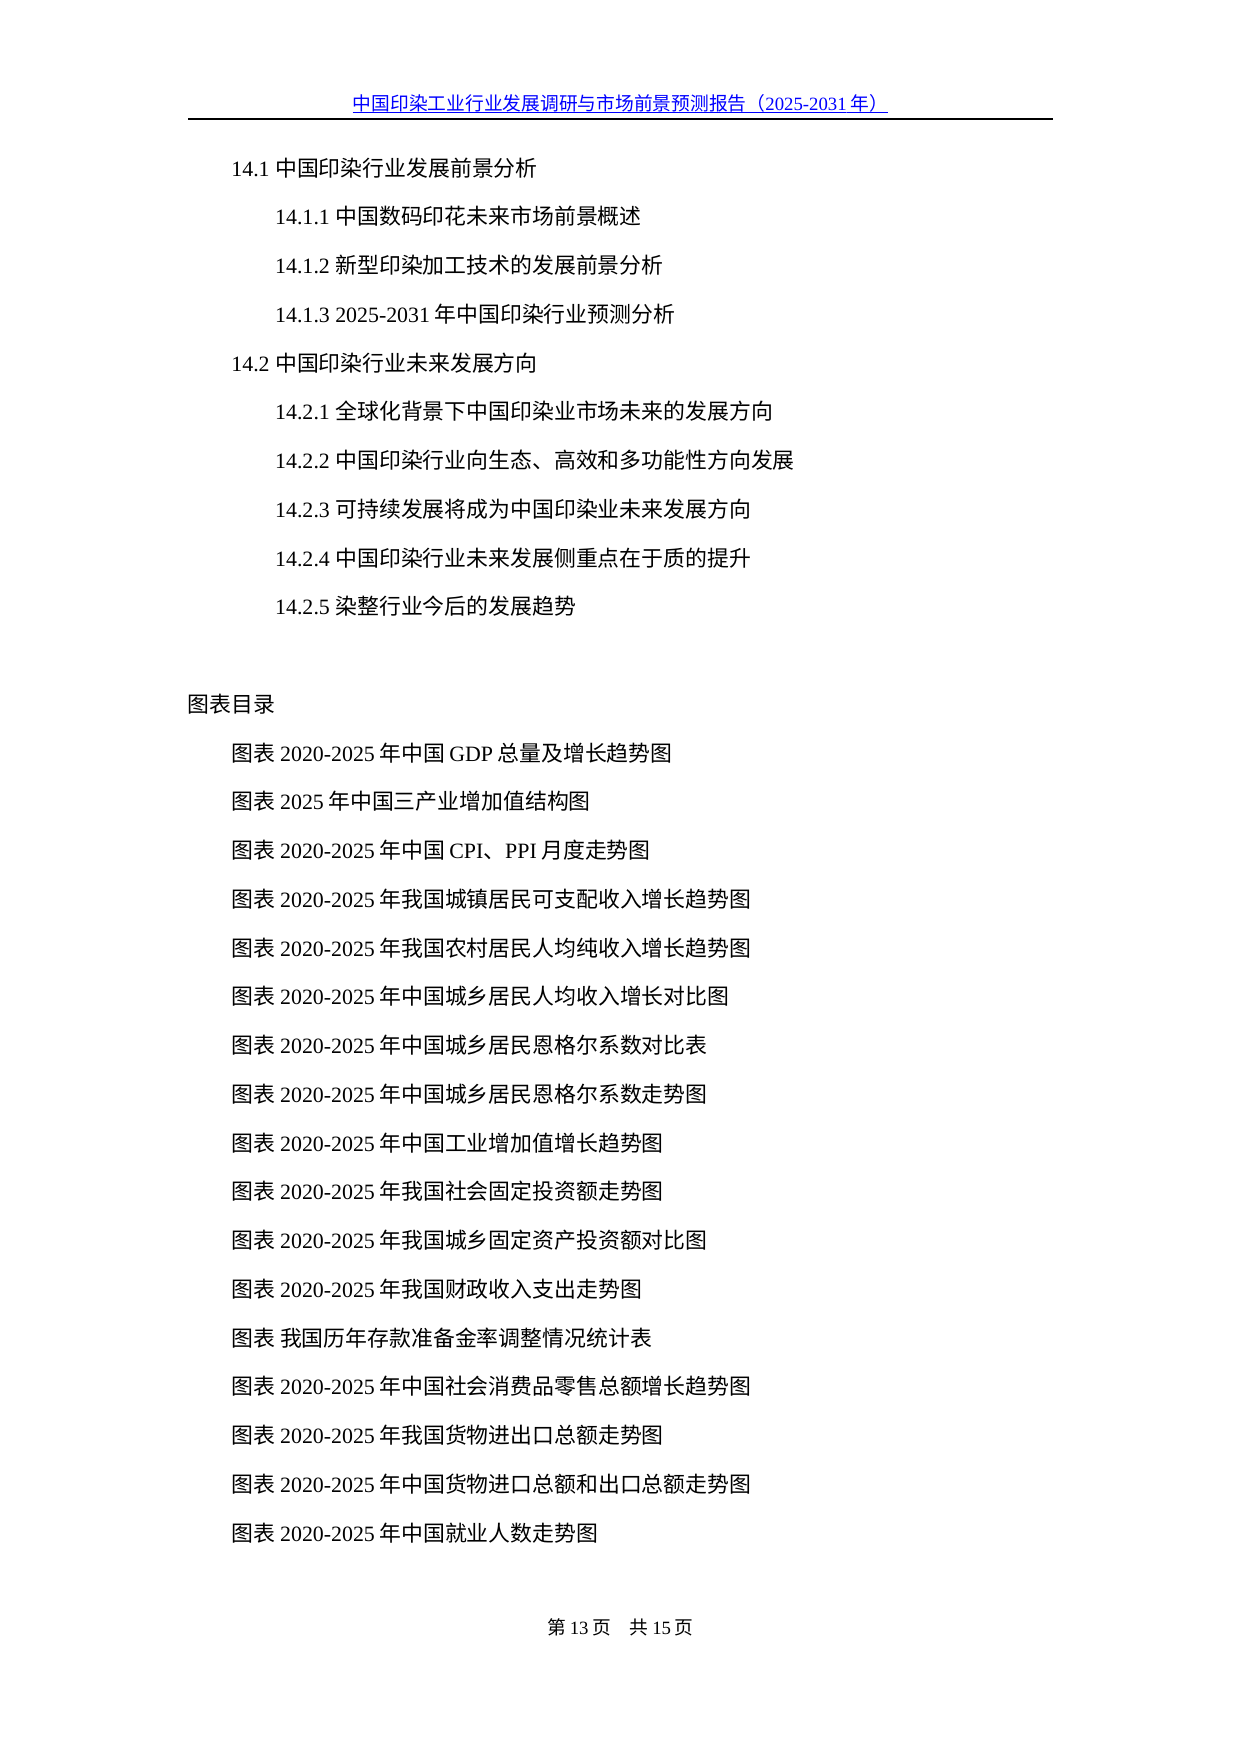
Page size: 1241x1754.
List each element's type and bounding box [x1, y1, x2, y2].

text [187, 150, 1053, 1548]
